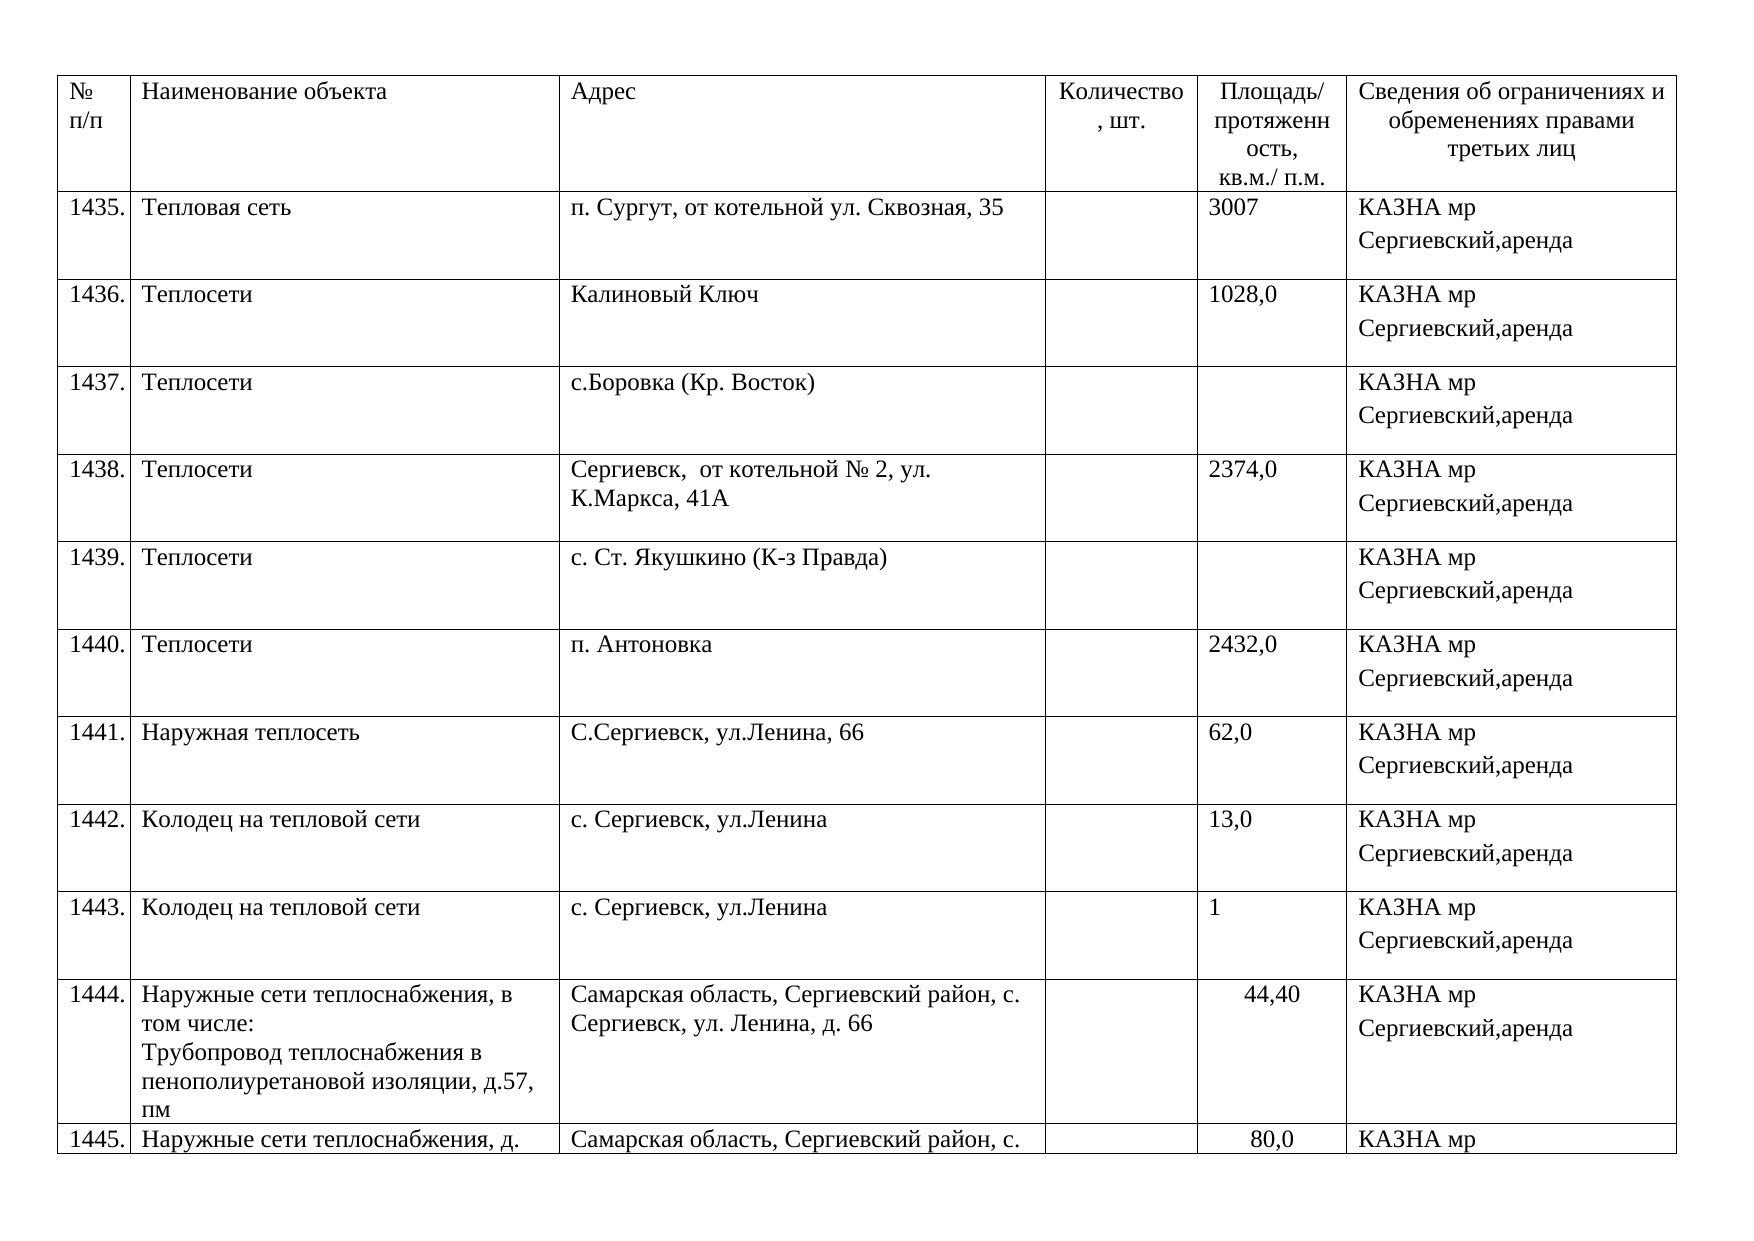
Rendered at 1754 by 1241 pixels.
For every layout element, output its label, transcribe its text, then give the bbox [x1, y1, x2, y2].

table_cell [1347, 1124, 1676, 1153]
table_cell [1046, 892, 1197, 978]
table_header Наименование объекта [131, 76, 559, 191]
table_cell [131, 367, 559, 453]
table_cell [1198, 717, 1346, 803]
table_header Сведения об ограничениях и обременениях правами третьих лиц [1347, 76, 1676, 191]
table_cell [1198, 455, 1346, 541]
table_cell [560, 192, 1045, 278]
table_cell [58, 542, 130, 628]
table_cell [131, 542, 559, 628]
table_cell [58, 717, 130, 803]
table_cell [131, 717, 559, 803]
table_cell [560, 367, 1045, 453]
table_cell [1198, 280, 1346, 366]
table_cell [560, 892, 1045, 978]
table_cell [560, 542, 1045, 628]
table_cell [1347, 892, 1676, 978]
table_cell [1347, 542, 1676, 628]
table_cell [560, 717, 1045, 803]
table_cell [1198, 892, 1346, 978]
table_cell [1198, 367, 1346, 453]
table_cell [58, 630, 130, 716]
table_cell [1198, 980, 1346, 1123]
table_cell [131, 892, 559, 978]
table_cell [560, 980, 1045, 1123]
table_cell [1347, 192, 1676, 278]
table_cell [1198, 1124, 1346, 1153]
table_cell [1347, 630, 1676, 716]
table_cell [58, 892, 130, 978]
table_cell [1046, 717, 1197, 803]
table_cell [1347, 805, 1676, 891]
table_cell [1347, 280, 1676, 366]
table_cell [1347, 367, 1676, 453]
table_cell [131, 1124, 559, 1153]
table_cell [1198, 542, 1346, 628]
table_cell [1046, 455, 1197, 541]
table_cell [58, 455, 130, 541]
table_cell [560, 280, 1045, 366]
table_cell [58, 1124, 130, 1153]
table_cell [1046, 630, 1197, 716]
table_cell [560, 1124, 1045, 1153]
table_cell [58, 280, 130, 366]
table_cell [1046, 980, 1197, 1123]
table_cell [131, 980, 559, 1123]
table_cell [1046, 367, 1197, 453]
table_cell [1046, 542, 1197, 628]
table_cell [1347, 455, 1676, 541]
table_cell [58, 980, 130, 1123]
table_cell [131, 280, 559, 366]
table_header Площадь/ протяженность, кв.м./ п.м. [1198, 76, 1346, 191]
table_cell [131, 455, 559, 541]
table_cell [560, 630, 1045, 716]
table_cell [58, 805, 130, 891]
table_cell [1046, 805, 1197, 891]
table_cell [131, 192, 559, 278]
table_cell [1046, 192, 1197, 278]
table_header № п/п [58, 76, 130, 191]
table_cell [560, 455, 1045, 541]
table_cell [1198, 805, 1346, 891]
table_header Количество, шт. [1046, 76, 1197, 191]
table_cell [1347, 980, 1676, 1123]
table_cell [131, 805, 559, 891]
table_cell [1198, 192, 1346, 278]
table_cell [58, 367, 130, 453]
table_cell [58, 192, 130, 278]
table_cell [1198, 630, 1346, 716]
table_header Адрес [560, 76, 1045, 191]
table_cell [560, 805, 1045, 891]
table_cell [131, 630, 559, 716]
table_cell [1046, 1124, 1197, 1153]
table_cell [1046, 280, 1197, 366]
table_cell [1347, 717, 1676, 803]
